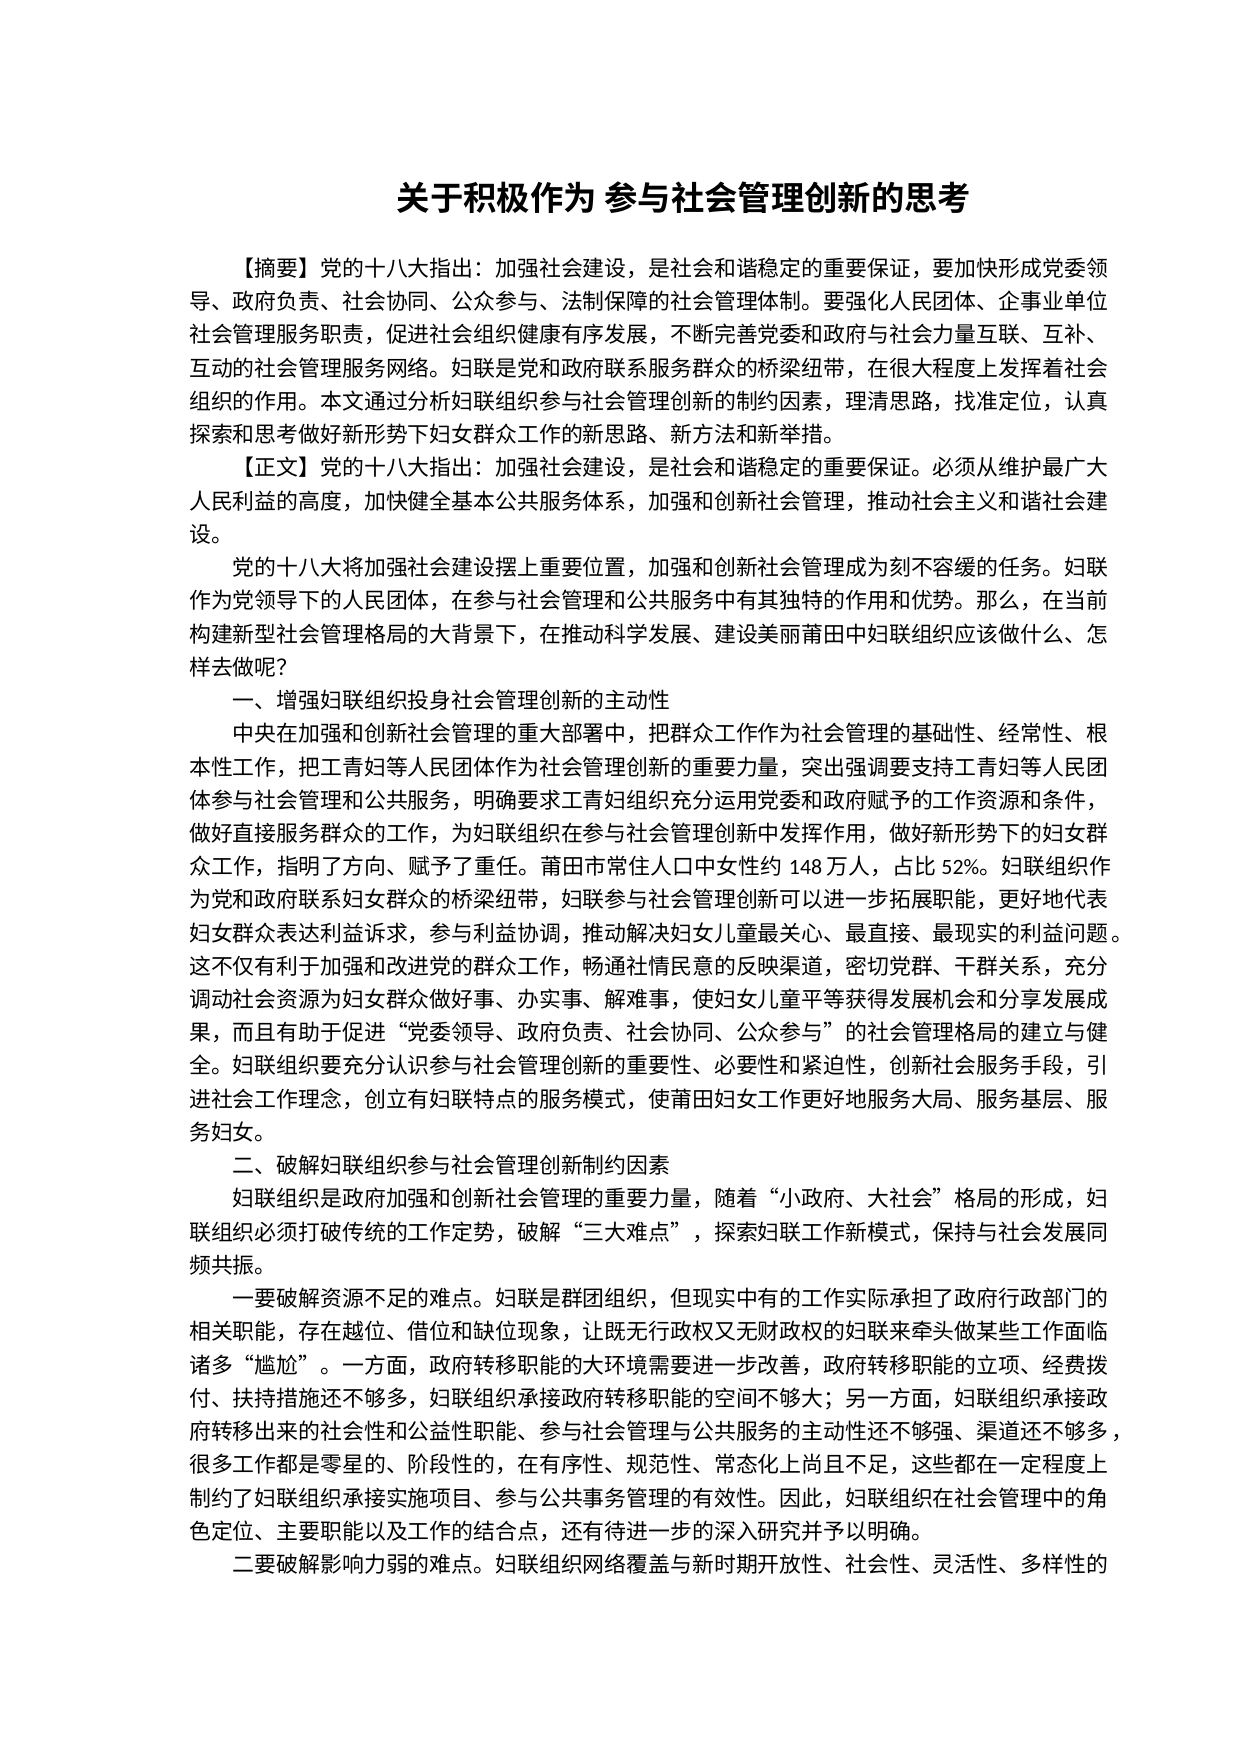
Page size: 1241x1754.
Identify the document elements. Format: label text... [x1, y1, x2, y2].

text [189, 1547, 1111, 1579]
text 二、破解妇联组织参与社会管理创新制约因素 [189, 1148, 1111, 1180]
text 党的十八大将加强社会建设摆上重要位置，加强和创新社会管理成为刻不容缓的任务。妇联作为党领导下的人民团体，在参与社会管理和公共服务中有其独特的作用和优势。那么，在当前构建新型社会管理格局的大背景下，在推动科学发展、建设美丽莆田中妇联组织应该做什么、怎样去做呢？ [189, 550, 1111, 681]
text 中央在加强和创新社会管理的重大部署中，把群众工作作为社会管理的基础性、经常性、根本性工作，把工青妇等人民团体作为社会管理创新的重要力量，突出强调要支持工青妇等人民团体参与社会管理和公共服务，明确要求工青妇组织充分运用党委和政府赋予的工作资源和条件，做好直接服务群众的工作，为妇联组织在参与社会管理创新中发挥作用，做好新形势下的妇女群众工作，指明了方向、赋予了重任。莆田市常住人口中女性约148万人，占比52%。妇联组织作为党和政府联系妇女群众的桥梁纽带，妇联参与社会管理创新可以进一步拓展职能，更好地代表妇女群众表达利益诉求，参与利益协调，推动解决妇女儿童最关心、最直接、最现实的利益问题。这不仅有利于加强和改进党的群众工作，畅通社情民意的反映渠道，密切党群、干群关系，充分调动社会资源为妇女群众做好事、办实事、解难事，使妇女儿童平等获得发展机会和分享发展成果，而且有助于促进“党委领导、政府负责、社会协同、公众参与”的社会管理格局的建立与健全。妇联组织要充分认识参与社会管理创新的重要性、必要性和紧迫性，创新社会服务手段，引进社会工作理念，创立有妇联特点的服务模式，使莆田妇女工作更好地服务大局、服务基层、服务妇女。 [189, 716, 1111, 1147]
text 一、增强妇联组织投身社会管理创新的主动性 [189, 683, 1111, 715]
text 一要破解资源不足的难点。妇联是群团组织，但现实中有的工作实际承担了政府行政部门的相关职能，存在越位、借位和缺位现象，让既无行政权又无财政权的妇联来牵头做某些工作面临诸多“尴尬”。一方面，政府转移职能的大环境需要进一步改善，政府转移职能的立项、经费拨付、扶持措施还不够多，妇联组织承接政府转移职能的空间不够大；另一方面，妇联组织承接政府转移出来的社会性和公益性职能、参与社会管理与公共服务的主动性还不够强、渠道还不够多，很多工作都是零星的、阶段性的，在有序性、规范性、常态化上尚且不足，这些都在一定程度上制约了妇联组织承接实施项目、参与公共事务管理的有效性。因此，妇联组织在社会管理中的角色定位、主要职能以及工作的结合点，还有待进一步的深入研究并予以明确。 [189, 1281, 1111, 1545]
subtitle 关于积极作为 参与社会管理创新的思考 [189, 171, 1111, 219]
text 【摘要】党的十八大指出：加强社会建设，是社会和谐稳定的重要保证，要加快形成党委领导、政府负责、社会协同、公众参与、法制保障的社会管理体制。要强化人民团体、企事业单位社会管理服务职责，促进社会组织健康有序发展，不断完善党委和政府与社会力量互联、互补、互动的社会管理服务网络。妇联是党和政府联系服务群众的桥梁纽带，在很大程度上发挥着社会组织的作用。本文通过分析妇联组织参与社会管理创新的制约因素，理清思路，找准定位，认真探索和思考做好新形势下妇女群众工作的新思路、新方法和新举措。 [189, 251, 1111, 449]
text 【正文】党的十八大指出：加强社会建设，是社会和谐稳定的重要保证。必须从维护最广大人民利益的高度，加快健全基本公共服务体系，加强和创新社会管理，推动社会主义和谐社会建设。 [189, 450, 1111, 548]
text 妇联组织是政府加强和创新社会管理的重要力量，随着“小政府、大社会”格局的形成，妇联组织必须打破传统的工作定势，破解“三大难点”，探索妇联工作新模式，保持与社会发展同频共振。 [189, 1181, 1111, 1279]
